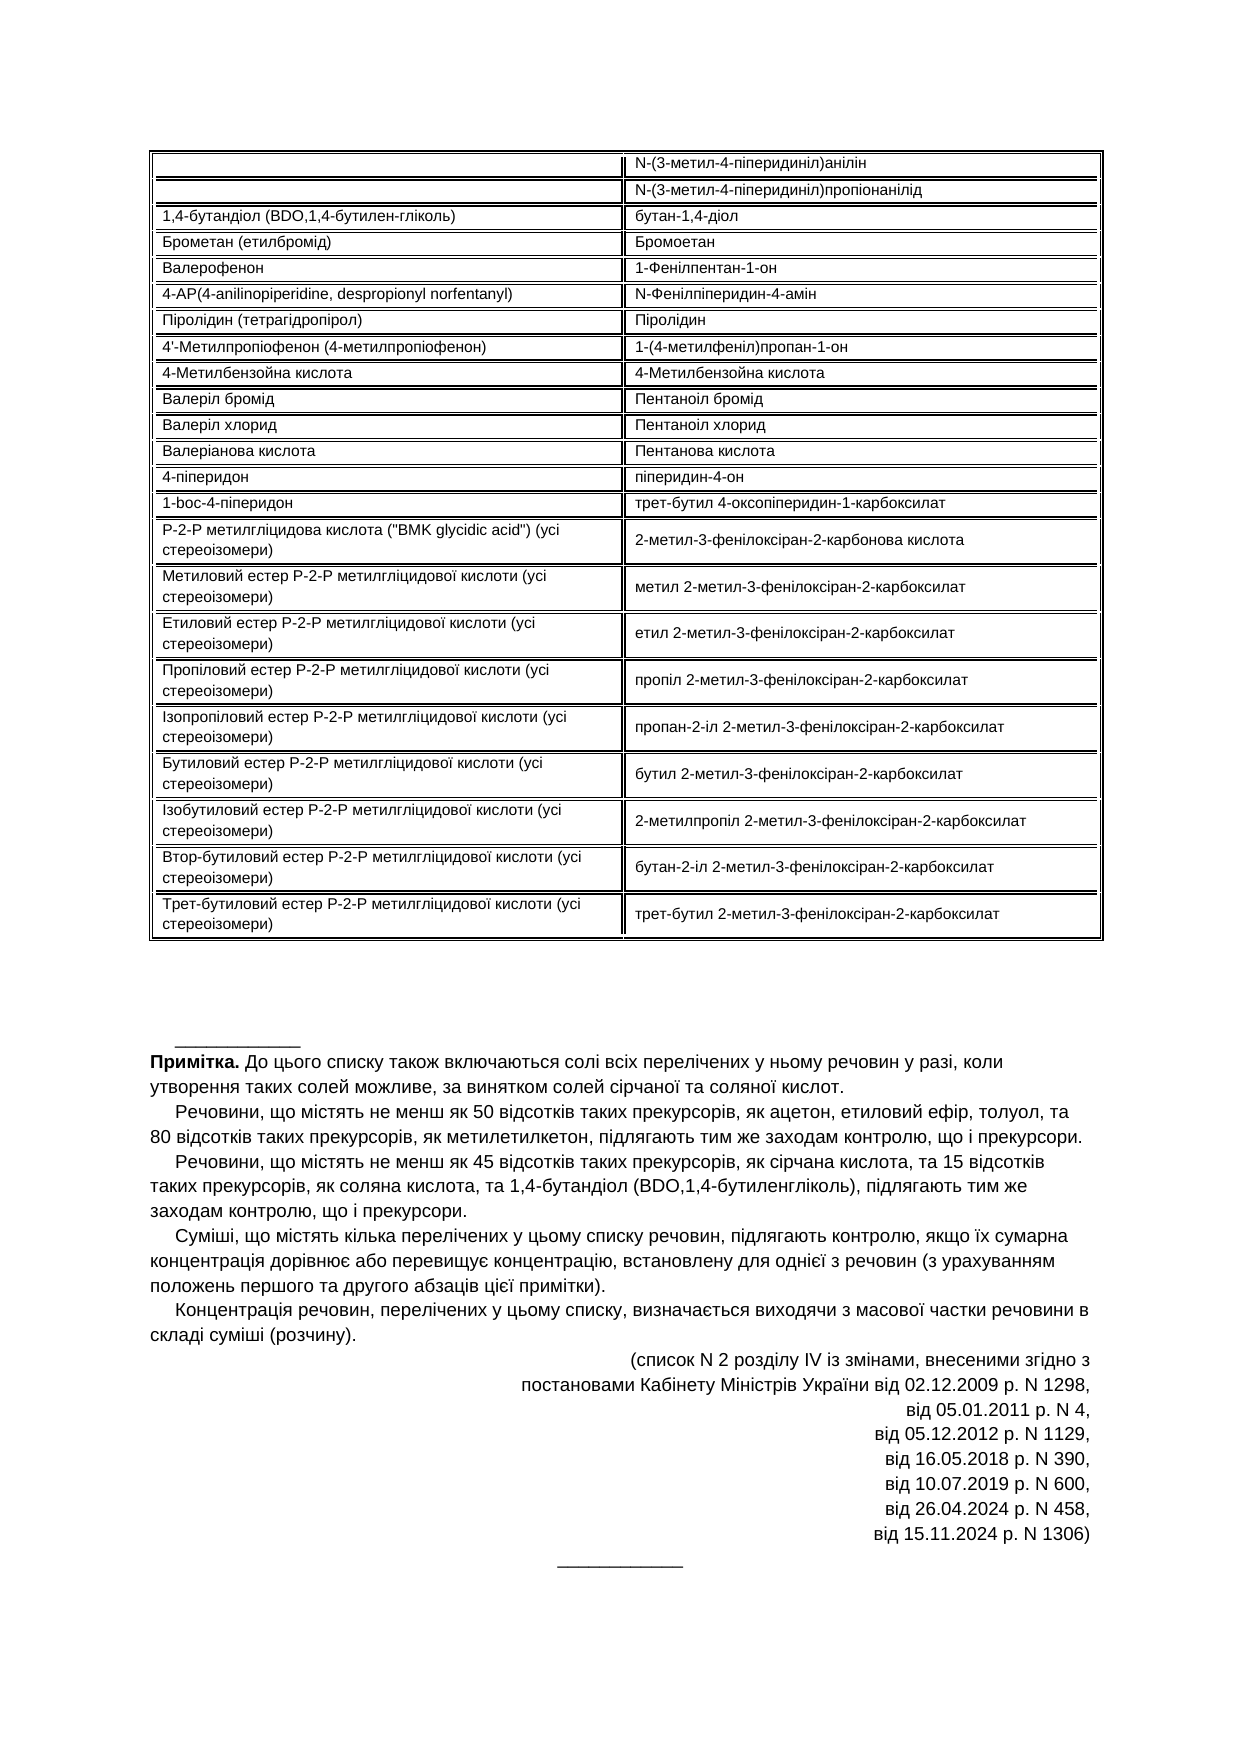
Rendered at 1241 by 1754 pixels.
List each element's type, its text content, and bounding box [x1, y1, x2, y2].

table_cell Пропіловий естер P-2-P метилгліцидової кислоти (усі стереоізомери) [151, 656, 623, 703]
table_cell N-Фенілпіперидин-4-амін [624, 281, 1102, 307]
table_cell Брометан (етилбромід) [151, 229, 623, 254]
table_cell 2-метил-3-фенілоксіран-2-карбонова кислота [626, 516, 1100, 563]
table_cell Втор-бутиловий естер P-2-P метилгліцидової кислоти (усі стереоізомери) [151, 844, 623, 890]
table_cell 4'-Метилпропіофенон (4-метилпропіофенон) [151, 333, 623, 359]
table_cell [153, 154, 623, 176]
table_cell метил 2-метил-3-фенілоксіран-2-карбоксилат [626, 563, 1102, 609]
table_cell трет-бутил 4-оксопіперидин-1-карбоксилат [626, 490, 1100, 516]
text (список N 2 розділу IV із змінами, внесеними згідно з постановами Кабінету Міністрів України від 02.12.2009 р. N 1298, від 05.01.2011 р. N 4, від 05.12.2012 р. N 1129, від 16.05.2018 р. N 390, від 10.07.2019 р. N 600, від 26.04.2024 р. N 458, від 15.11.2024 р. N 1306) [150, 1349, 1090, 1544]
table_cell 4-AP(4-anilinopiperidine, despropionyl norfentanyl) [151, 281, 623, 307]
table_cell N-(3-метил-4-піперидиніл)анілін [624, 154, 1100, 176]
table_cell P-2-P метилгліцидова кислота ("BMK glycidic acid") (усі стереоізомери) [153, 516, 622, 563]
table_cell N-(3-метил-4-піперидиніл)пропіонанілід [624, 176, 1102, 202]
table_cell бутил 2-метил-3-фенілоксіран-2-карбоксилат [626, 750, 1100, 797]
table_cell 1-Фенілпентан-1-он [624, 255, 1102, 281]
table_cell 1-(4-метилфеніл)пропан-1-он [624, 333, 1102, 359]
table_cell 4-піперидон [151, 464, 623, 490]
table_cell бутан-1,4-діол [624, 202, 1102, 228]
table_cell Пентаноіл хлорид [624, 411, 1102, 438]
table_cell Метиловий естер P-2-P метилгліцидової кислоти (усі стереоізомери) [151, 563, 622, 609]
table_cell Етиловий естер P-2-P метилгліцидової кислоти (усі стереоізомери) [151, 610, 623, 656]
table_cell [151, 176, 623, 202]
text ____________ [150, 1547, 1090, 1569]
table_cell етил 2-метил-3-фенілоксіран-2-карбоксилат [624, 610, 1102, 656]
table_cell Валеріанова кислота [151, 438, 623, 464]
table_cell 1,4-бутандіол (BDO,1,4-бутилен-гліколь) [151, 202, 623, 228]
text Речовини, що містять не менш як 45 відсотків таких прекурсорів, як сірчана кислота, та 15 відсотків таких прекурсорів, як соляна кислота, та 1,4-бутандіол (BDO,1,4-бутиленгліколь), підлягають тим же заходам контролю, що і прекурсори. [150, 1150, 1090, 1222]
table_cell Пентанова кислота [624, 438, 1102, 464]
table_cell Ізопропіловий естер P-2-P метилгліцидової кислоти (усі стереоізомери) [151, 703, 623, 750]
table_cell пропан-2-іл 2-метил-3-фенілоксіран-2-карбоксилат [624, 703, 1102, 750]
table_cell 2-метилпропіл 2-метил-3-фенілоксіран-2-карбоксилат [624, 797, 1102, 843]
table_cell 1-boc-4-піперидон [153, 490, 622, 516]
table_cell Бромоетан [624, 229, 1102, 254]
table_cell 4-Метилбензойна кислота [624, 359, 1102, 385]
table_cell Валеріл бромід [151, 385, 623, 411]
table_cell бутан-2-іл 2-метил-3-фенілоксіран-2-карбоксилат [624, 844, 1102, 890]
text Концентрація речовин, перелічених у цьому списку, визначається виходячи з масової частки речовини в складі суміші (розчину). [150, 1299, 1090, 1346]
table_cell Валеріл хлорид [151, 411, 623, 438]
table_cell піперидин-4-он [624, 464, 1102, 490]
text ____________ Примітка. До цього списку також включаються солі всіх перелічених у ньому речовин у разі, коли утворення таких солей можливе, за винятком солей сірчаної та соляної кислот. [150, 1026, 1090, 1098]
table_cell пропіл 2-метил-3-фенілоксіран-2-карбоксилат [624, 656, 1102, 703]
table_cell Трет-бутиловий естер P-2-P метилгліцидової кислоти (усі стереоізомери) [151, 890, 623, 937]
table_cell Піролідин (тетрагідропірол) [151, 307, 623, 333]
table_cell Пентаноіл бромід [624, 385, 1102, 411]
table_cell Бутиловий естер P-2-P метилгліцидової кислоти (усі стереоізомери) [153, 750, 622, 797]
text Речовини, що містять не менш як 50 відсотків таких прекурсорів, як ацетон, етиловий ефір, толуол, та 80 відсотків таких прекурсорів, як метилетилкетон, підлягають тим же заходам контролю, що і прекурсори. [150, 1101, 1090, 1147]
table_cell Валерофенон [151, 255, 623, 281]
table_cell трет-бутил 2-метил-3-фенілоксіран-2-карбоксилат [624, 890, 1102, 937]
text Суміші, що містять кілька перелічених у цьому списку речовин, підлягають контролю, якщо їх сумарна концентрація дорівнює або перевищує концентрацію, встановлену для однієї з речовин (з урахуванням положень першого та другого абзаців цієї примітки). [150, 1225, 1090, 1296]
table_cell 4-Метилбензойна кислота [151, 359, 623, 385]
table_cell Піролідин [624, 307, 1102, 333]
table_cell Ізобутиловий естер P-2-P метилгліцидової кислоти (усі стереоізомери) [151, 797, 623, 843]
